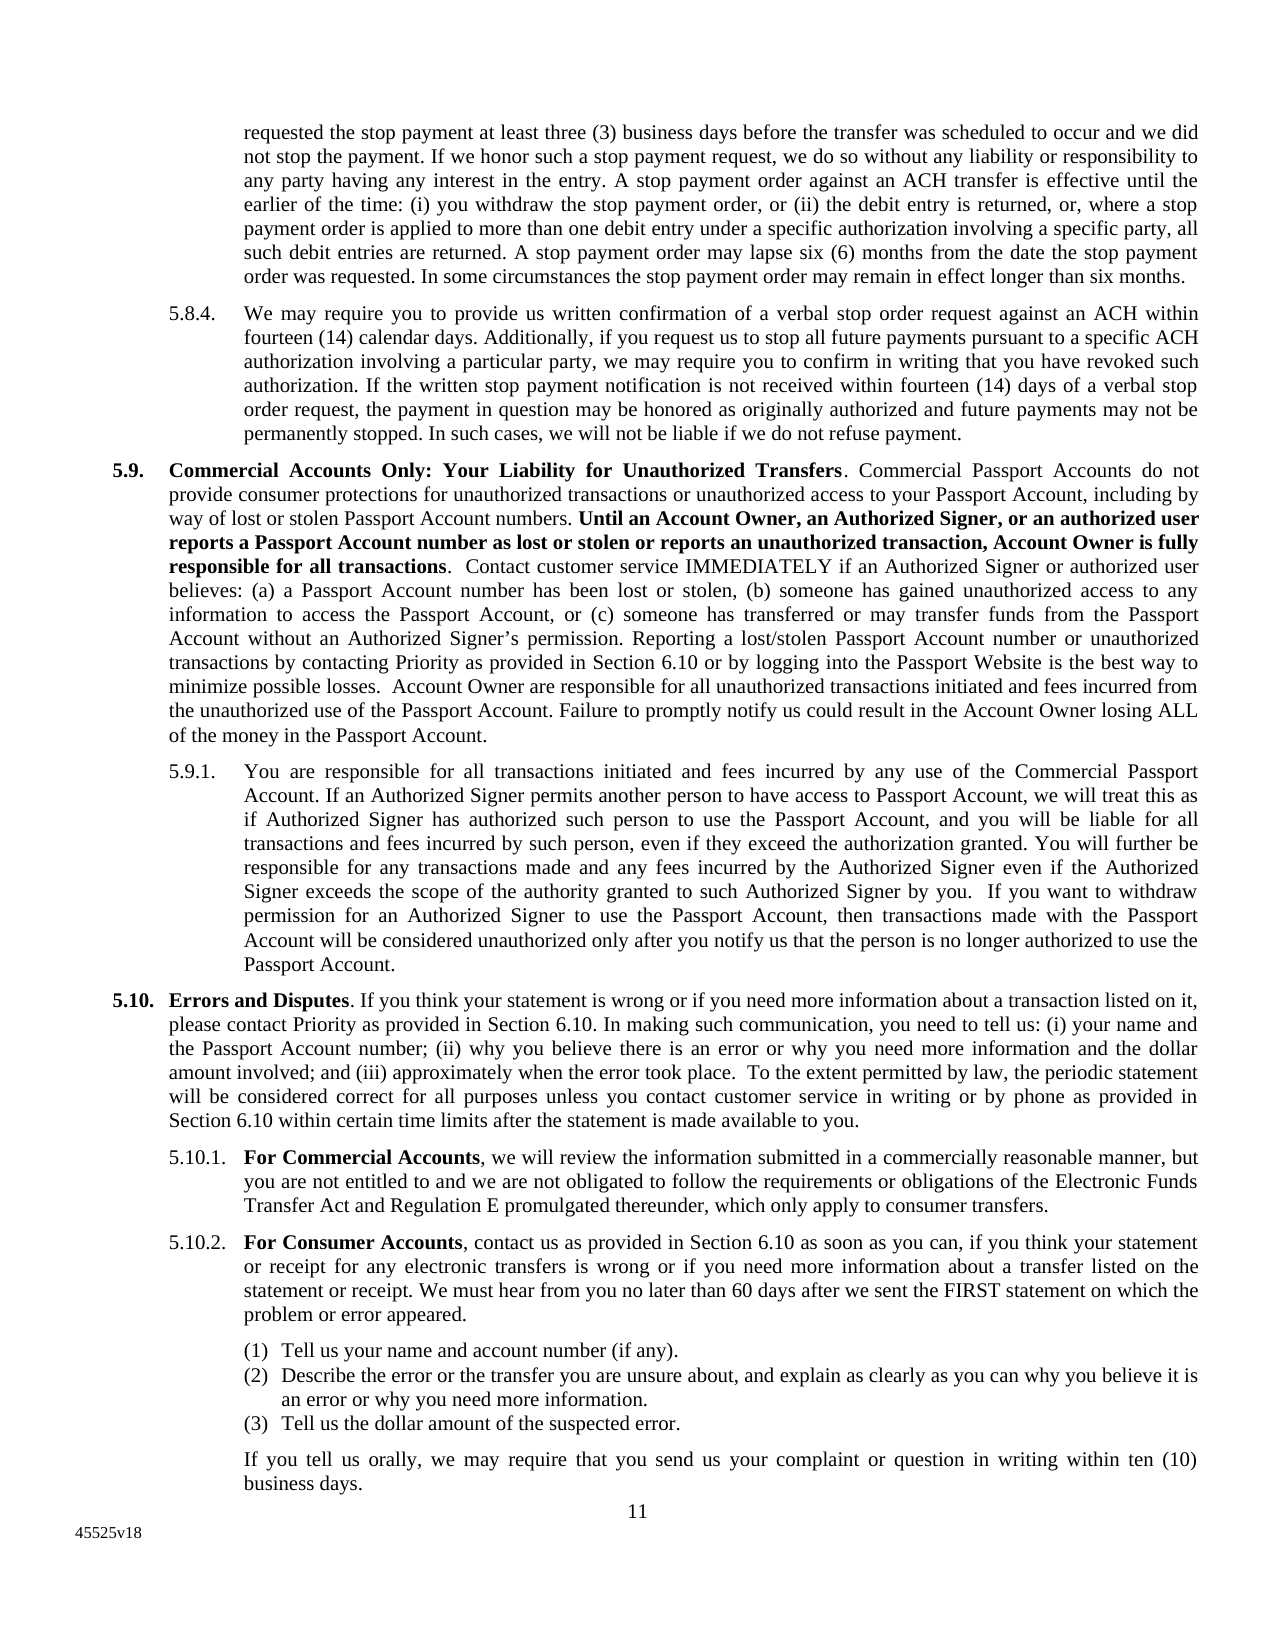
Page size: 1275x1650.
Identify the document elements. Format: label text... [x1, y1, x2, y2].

list Errors and Disputes. If you think your statement is wrong or if you need more information about a transaction listed on it, please contact Priority as provided in Section 6.10. In making such communication, you need to tell us: (i) your name and the Passport Account number; (ii) why you believe there is an error or why you need more information and the dollar amount involved; and (iii) approximately when the error took place. To the extent permitted by law, the periodic statement will be considered correct for all purposes unless you contact customer service in writing or by phone as provided in Section 6.10 within certain time limits after the statement is made available to you. [112, 988, 1200, 1132]
list Tell us the dollar amount of the suspected error. [244, 1411, 1200, 1435]
list For Commercial Accounts, we will review the information submitted in a commercially reasonable manner, but you are not entitled to and we are not obligated to follow the requirements or obligations of the Electronic Funds Transfer Act and Regulation E promulgated thereunder, which only apply to consumer transfers. [169, 1145, 1200, 1217]
text If you tell us orally, we may require that you send us your complaint or question in writing within ten (10) business days. [244, 1447, 1200, 1495]
list Tell us your name and account number (if any). [244, 1338, 1200, 1362]
list Describe the error or the transfer you are unsure about, and explain as clearly as you can why you believe it is an error or why you need more information. [244, 1362, 1200, 1411]
list Commercial Accounts Only: Your Liability for Unauthorized Transfers. Commercial Passport Accounts do not provide consumer protections for unauthorized transactions or unauthorized access to your Passport Account, including by way of lost or stolen Passport Account numbers. Until an Account Owner, an Authorized Signer, or an authorized user reports a Passport Account number as lost or stolen or reports an unauthorized transaction, Account Owner is fully responsible for all transactions. Contact customer service IMMEDIATELY if an Authorized Signer or authorized user believes: (a) a Passport Account number has been lost or stolen, (b) someone has gained unauthorized access to any information to access the Passport Account, or (c) someone has transferred or may transfer funds from the Passport Account without an Authorized Signer’s permission. Reporting a lost/stolen Passport Account number or unauthorized transactions by contacting Priority as provided in Section 6.10 or by logging into the Passport Website is the best way to minimize possible losses. Account Owner are responsible for all unauthorized transactions initiated and fees incurred from the unauthorized use of the Passport Account. Failure to promptly notify us could result in the Account Owner losing ALL of the money in the Passport Account. [112, 458, 1200, 747]
list We may require you to provide us written confirmation of a verbal stop order request against an ACH within fourteen (14) calendar days. Additionally, if you request us to stop all future payments pursuant to a specific ACH authorization involving a particular party, we may require you to confirm in writing that you have revoked such authorization. If the written stop payment notification is not received within fourteen (14) days of a verbal stop order request, the payment in question may be honored as originally authorized and future payments may not be permanently stopped. In such cases, we will not be liable if we do not refuse payment. [169, 301, 1200, 445]
list You are responsible for all transactions initiated and fees incurred by any use of the Commercial Passport Account. If an Authorized Signer permits another person to have access to Passport Account, we will treat this as if Authorized Signer has authorized such person to use the Passport Account, and you will be liable for all transactions and fees incurred by such person, even if they exceed the authorization granted. You will further be responsible for any transactions made and any fees incurred by the Authorized Signer even if the Authorized Signer exceeds the scope of the authority granted to such Authorized Signer by you. If you want to withdraw permission for an Authorized Signer to use the Passport Account, then transactions made with the Passport Account will be considered unauthorized only after you notify us that the person is no longer authorized to use the Passport Account. [169, 759, 1200, 976]
list For Consumer Accounts, contact us as provided in Section 6.10 as soon as you can, if you think your statement or receipt for any electronic transfers is wrong or if you need more information about a transfer listed on the statement or receipt. We must hear from you no later than 60 days after we sent the FIRST statement on which the problem or error appeared. [169, 1230, 1200, 1326]
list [169, 120, 1200, 288]
